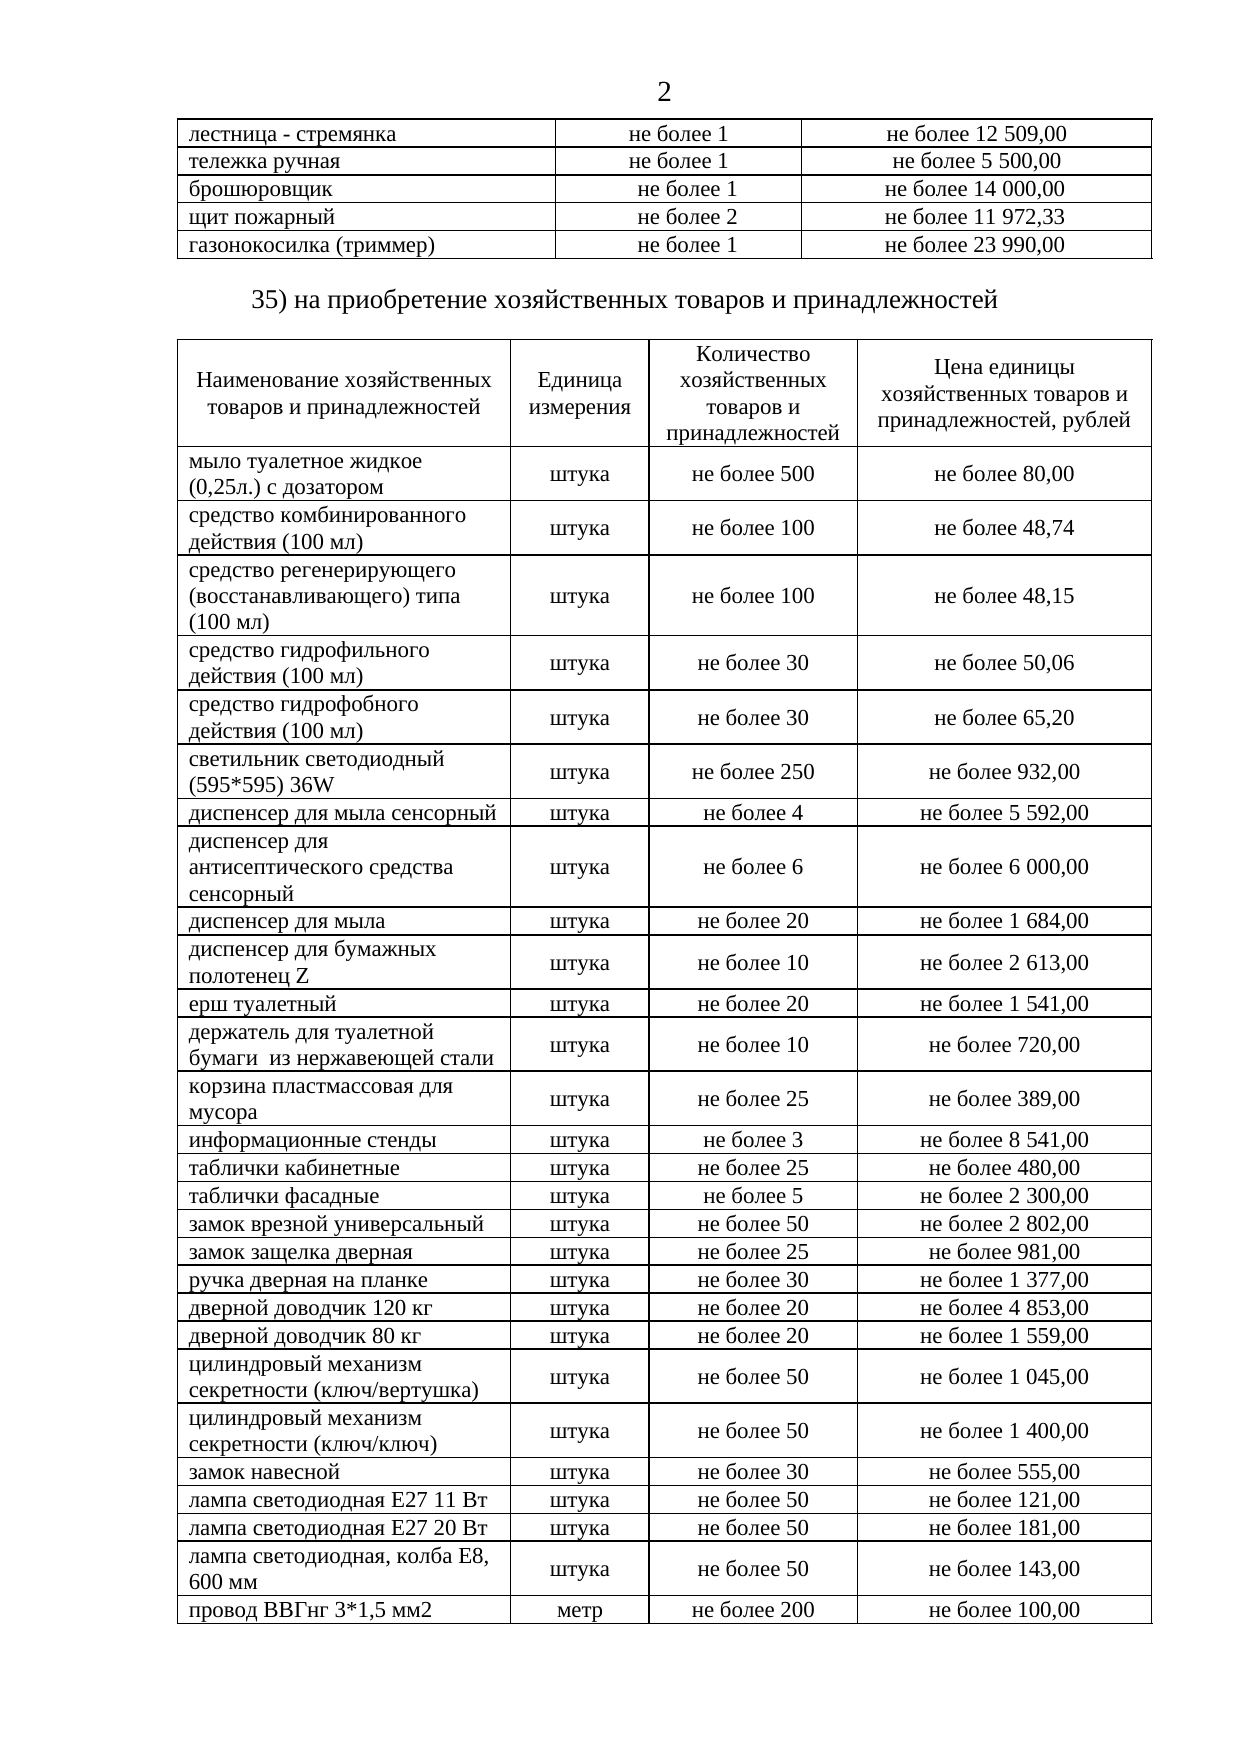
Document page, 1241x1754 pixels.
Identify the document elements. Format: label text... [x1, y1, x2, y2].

table_cell штука [511, 745, 648, 797]
table_cell не более 50,06 [858, 636, 1151, 689]
table_cell не более 2 [556, 203, 801, 230]
table_cell светильник светодиодный (595*595) 36W [178, 745, 510, 797]
table_cell штука [511, 636, 648, 689]
table_cell штука [511, 1404, 648, 1457]
table_cell не более 50 [650, 1542, 857, 1594]
text 35) на приобретение хозяйственных товаров и принадлежностей [177, 283, 1152, 314]
table_cell диспенсер для бумажных полотенец Z [178, 936, 510, 988]
table_cell штука [511, 1266, 648, 1292]
table_cell штука [511, 1210, 648, 1236]
table_cell диспенсер для мыла [178, 908, 510, 934]
table_cell не более 555,00 [858, 1458, 1151, 1484]
table_cell не более 6 [650, 827, 857, 906]
table_cell лампа светодиодная Е27 20 Вт [178, 1514, 510, 1540]
table_cell не более 3 [650, 1126, 857, 1153]
table_cell не более 100 [650, 501, 857, 554]
table_cell не более 30 [650, 636, 857, 689]
table_cell не более 5 500,00 [802, 148, 1151, 174]
table_cell не более 389,00 [858, 1072, 1151, 1125]
table_cell тележка ручная [178, 148, 555, 174]
table_cell лестница - стремянка [178, 120, 555, 146]
table_cell не более 100,00 [858, 1596, 1151, 1622]
table_cell не более 1 045,00 [858, 1350, 1151, 1402]
table_cell штука [511, 1294, 648, 1320]
table_cell не более 981,00 [858, 1238, 1151, 1264]
table_cell не более 50 [650, 1404, 857, 1457]
table_cell штука [511, 1542, 648, 1594]
table_cell таблички кабинетные [178, 1154, 510, 1181]
table_cell не более 25 [650, 1072, 857, 1125]
table_header Цена единицы хозяйственных товаров и принадлежностей, рублей [858, 340, 1151, 446]
table_cell штука [511, 1072, 648, 1125]
table_cell дверной доводчик 120 кг [178, 1294, 510, 1320]
table_cell не более 20 [650, 990, 857, 1016]
table_cell не более 1 [556, 231, 801, 258]
table_cell не более 14 000,00 [802, 176, 1151, 202]
table_cell не более 20 [650, 1294, 857, 1320]
table_cell штука [511, 1018, 648, 1070]
table_cell информационные стенды [178, 1126, 510, 1153]
table_cell не более 480,00 [858, 1154, 1151, 1181]
table_cell не более 181,00 [858, 1514, 1151, 1540]
table_cell средство гидрофильного действия (100 мл) [178, 636, 510, 689]
table_cell штука [511, 1458, 648, 1484]
table_cell не более 20 [650, 1322, 857, 1348]
table_cell штука [511, 827, 648, 906]
table_cell штука [511, 1154, 648, 1181]
table_cell метр [511, 1596, 648, 1622]
table_cell не более 1 684,00 [858, 908, 1151, 934]
table_cell не более 23 990,00 [802, 231, 1151, 258]
table_cell штука [511, 1126, 648, 1153]
table_cell не более 100 [650, 556, 857, 635]
table_cell штука [511, 1350, 648, 1402]
table_cell таблички фасадные [178, 1182, 510, 1208]
table_cell средство регенерирующего (восстанавливающего) типа (100 мл) [178, 556, 510, 635]
table_cell не более 2 613,00 [858, 936, 1151, 988]
table_cell не более 250 [650, 745, 857, 797]
table_cell не более 4 853,00 [858, 1294, 1151, 1320]
table_cell замок защелка дверная [178, 1238, 510, 1264]
table_header Единица измерения [511, 340, 648, 446]
table_cell не более 50 [650, 1514, 857, 1540]
table_cell мыло туалетное жидкое (0,25л.) с дозатором [178, 447, 510, 500]
table_cell лампа светодиодная, колба Е8, 600 мм [178, 1542, 510, 1594]
table_cell не более 80,00 [858, 447, 1151, 500]
table_cell не более 30 [650, 1266, 857, 1292]
table_cell не более 500 [650, 447, 857, 500]
table_cell штука [511, 447, 648, 500]
table_cell штука [511, 1238, 648, 1264]
table_cell не более 200 [650, 1596, 857, 1622]
table_cell не более 720,00 [858, 1018, 1151, 1070]
table_cell не более 1 400,00 [858, 1404, 1151, 1457]
table_cell штука [511, 799, 648, 825]
table_cell щит пожарный [178, 203, 555, 230]
table_cell дверной доводчик 80 кг [178, 1322, 510, 1348]
table_cell цилиндровый механизм секретности (ключ/вертушка) [178, 1350, 510, 1402]
table_cell средство гидрофобного действия (100 мл) [178, 691, 510, 743]
table_cell не более 30 [650, 691, 857, 743]
table_cell корзина пластмассовая для мусора [178, 1072, 510, 1125]
table_cell газонокосилка (триммер) [178, 231, 555, 258]
table_cell не более 121,00 [858, 1486, 1151, 1512]
table_cell держатель для туалетной бумаги из нержавеющей стали [178, 1018, 510, 1070]
table_cell не более 25 [650, 1238, 857, 1264]
table_cell штука [511, 691, 648, 743]
table_cell провод ВВГнг 3*1,5 мм2 [178, 1596, 510, 1622]
table_cell ерш туалетный [178, 990, 510, 1016]
table_cell штука [511, 908, 648, 934]
table_cell не более 50 [650, 1350, 857, 1402]
table_cell не более 1 377,00 [858, 1266, 1151, 1292]
table_cell штука [511, 501, 648, 554]
table_cell не более 11 972,33 [802, 203, 1151, 230]
table_cell цилиндровый механизм секретности (ключ/ключ) [178, 1404, 510, 1457]
table_cell не более 1 559,00 [858, 1322, 1151, 1348]
table_cell не более 2 300,00 [858, 1182, 1151, 1208]
table_cell штука [511, 936, 648, 988]
table_cell не более 10 [650, 1018, 857, 1070]
table_cell не более 8 541,00 [858, 1126, 1151, 1153]
table_cell не более 1 [556, 176, 801, 202]
table_cell не более 48,15 [858, 556, 1151, 635]
table_cell ручка дверная на планке [178, 1266, 510, 1292]
table_cell штука [511, 556, 648, 635]
table_cell не более 5 [650, 1182, 857, 1208]
table_cell не более 1 541,00 [858, 990, 1151, 1016]
table_cell не более 6 000,00 [858, 827, 1151, 906]
table_cell штука [511, 1182, 648, 1208]
table_cell штука [511, 1514, 648, 1540]
table_cell не более 50 [650, 1486, 857, 1512]
table_cell диспенсер для антисептического средства сенсорный [178, 827, 510, 906]
table_cell не более 143,00 [858, 1542, 1151, 1594]
table_cell не более 12 509,00 [802, 120, 1151, 146]
table_cell штука [511, 1486, 648, 1512]
table_cell средство комбинированного действия (100 мл) [178, 501, 510, 554]
table_cell не более 50 [650, 1210, 857, 1236]
table_header Наименование хозяйственных товаров и принадлежностей [178, 340, 510, 446]
table_cell не более 25 [650, 1154, 857, 1181]
table_cell не более 2 802,00 [858, 1210, 1151, 1236]
table_cell не более 1 [556, 120, 801, 146]
table_cell не более 30 [650, 1458, 857, 1484]
table_cell не более 48,74 [858, 501, 1151, 554]
table_cell штука [511, 1322, 648, 1348]
table_cell не более 5 592,00 [858, 799, 1151, 825]
table_cell не более 932,00 [858, 745, 1151, 797]
table_cell диспенсер для мыла сенсорный [178, 799, 510, 825]
table_cell замок врезной универсальный [178, 1210, 510, 1236]
table_cell не более 65,20 [858, 691, 1151, 743]
table_cell не более 10 [650, 936, 857, 988]
table_cell не более 20 [650, 908, 857, 934]
table_cell брошюровщик [178, 176, 555, 202]
table_cell замок навесной [178, 1458, 510, 1484]
table_cell штука [511, 990, 648, 1016]
table_cell лампа светодиодная Е27 11 Вт [178, 1486, 510, 1512]
table_cell не более 1 [556, 148, 801, 174]
table_cell не более 4 [650, 799, 857, 825]
table_header Количество хозяйственных товаров и принадлежностей [650, 340, 857, 446]
